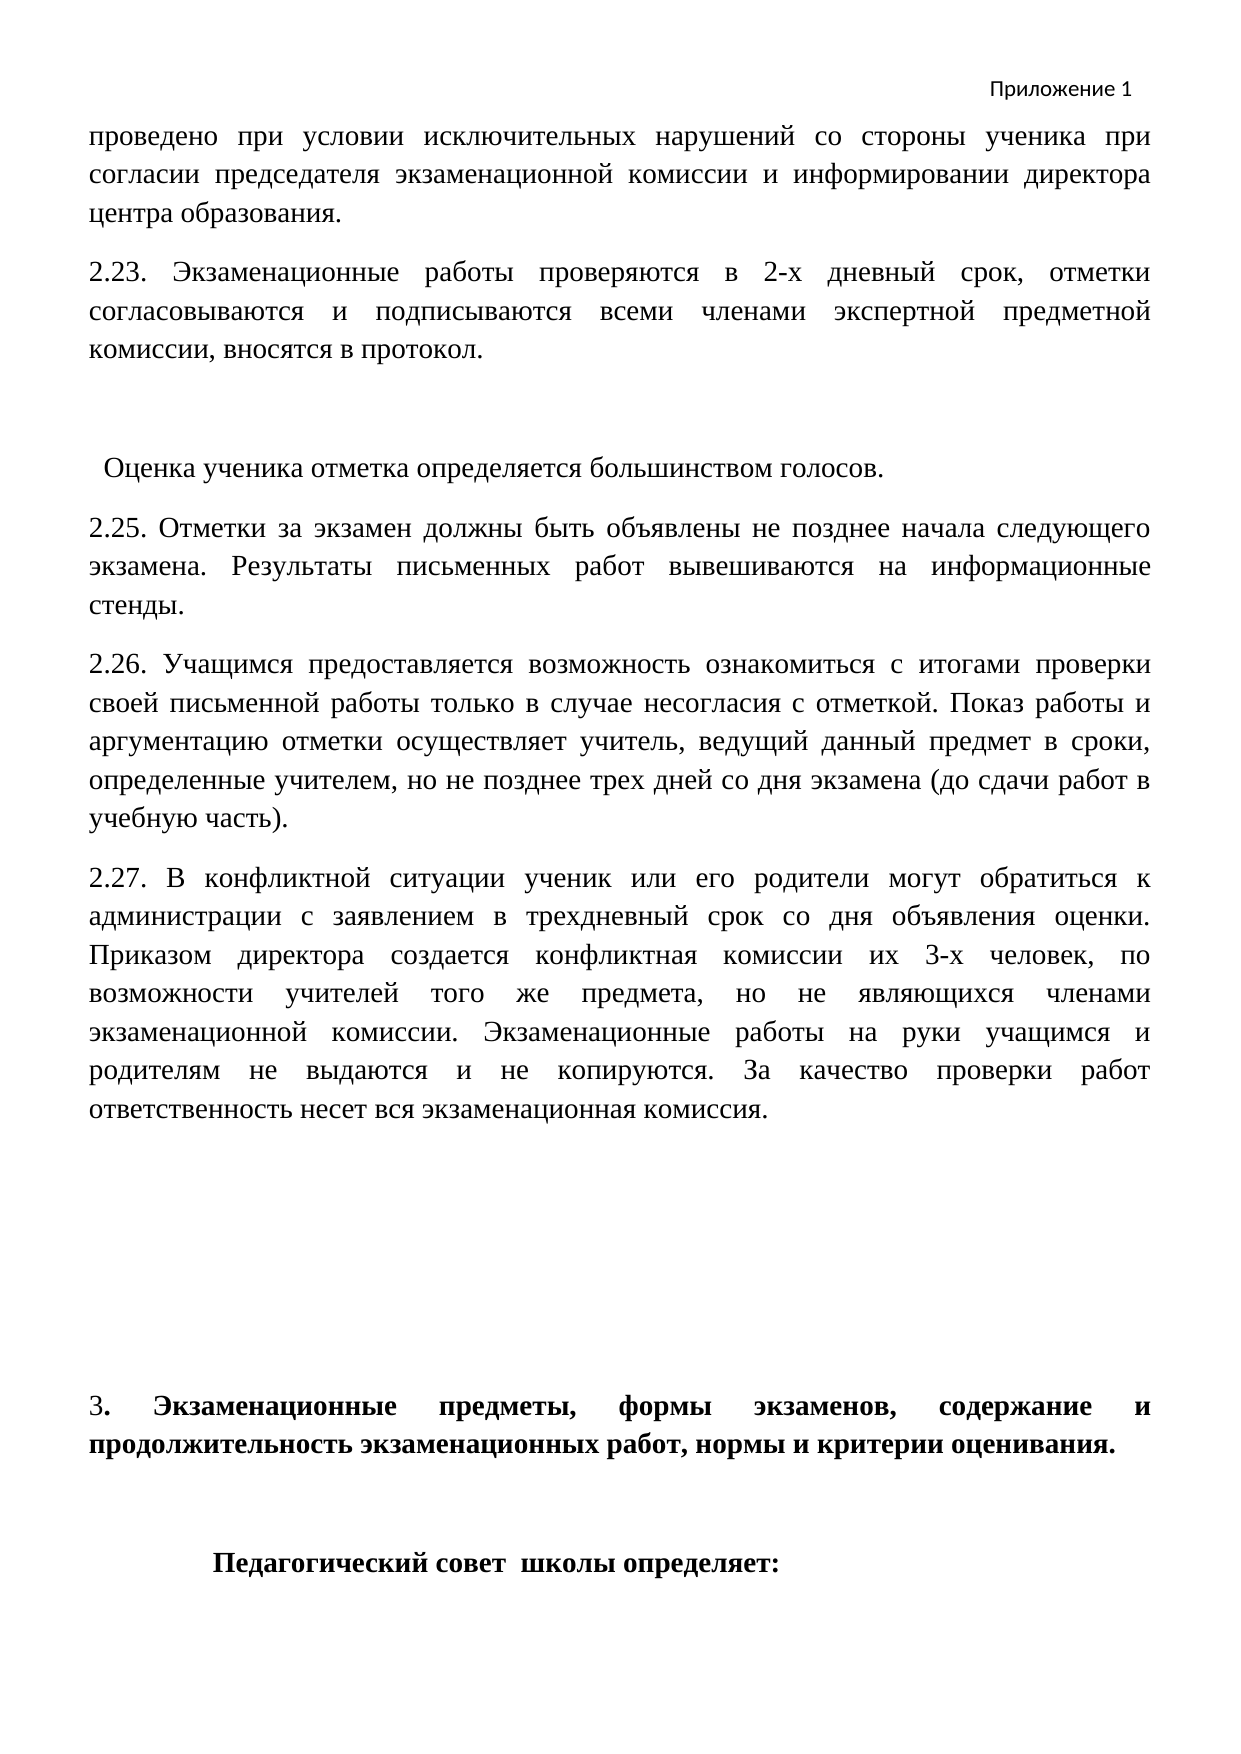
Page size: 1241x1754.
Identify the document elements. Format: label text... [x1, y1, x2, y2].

text 2.25. Отметки за экзамен должны быть объявлены не позднее начала следующего экзамена. Результаты письменных работ вывешиваются на информационные стенды. [89, 510, 1152, 620]
text 2.27. В конфликтной ситуации ученик или его родители могут обратиться к администрации с заявлением в трехдневный срок со дня объявления оценки. Приказом директора создается конфликтная комиссии их 3-х человек, по возможности учителей того же предмета, но не являющихся членами экзаменационной комиссии. Экзаменационные работы на руки учащимся и родителям не выдаются и не копируются. За качество проверки работ ответственность несет вся экзаменационная комиссия. [89, 860, 1152, 1124]
text 2.23. Экзаменационные работы проверяются в 2-х дневный срок, отметки согласовываются и подписываются всеми членами экспертной предметной комиссии, вносятся в протокол. [89, 254, 1152, 365]
text 2.26. Учащимся предоставляется возможность ознакомиться с итогами проверки своей письменной работы только в случае несогласия с отметкой. Показ работы и аргументацию отметки осуществляет учитель, ведущий данный предмет в сроки, определенные учителем, но не позднее трех дней со дня экзамена (до сдачи работ в учебную часть). [89, 646, 1152, 834]
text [89, 118, 1152, 229]
text 3. Экзаменационные предметы, формы экзаменов, содержание и продолжительность экзаменационных работ, нормы и критерии оценивания. [89, 1388, 1152, 1460]
text Оценка ученика отметка определяется большинством голосов. [89, 450, 1152, 484]
text Педагогический совет школы определяет: [89, 1545, 1152, 1579]
